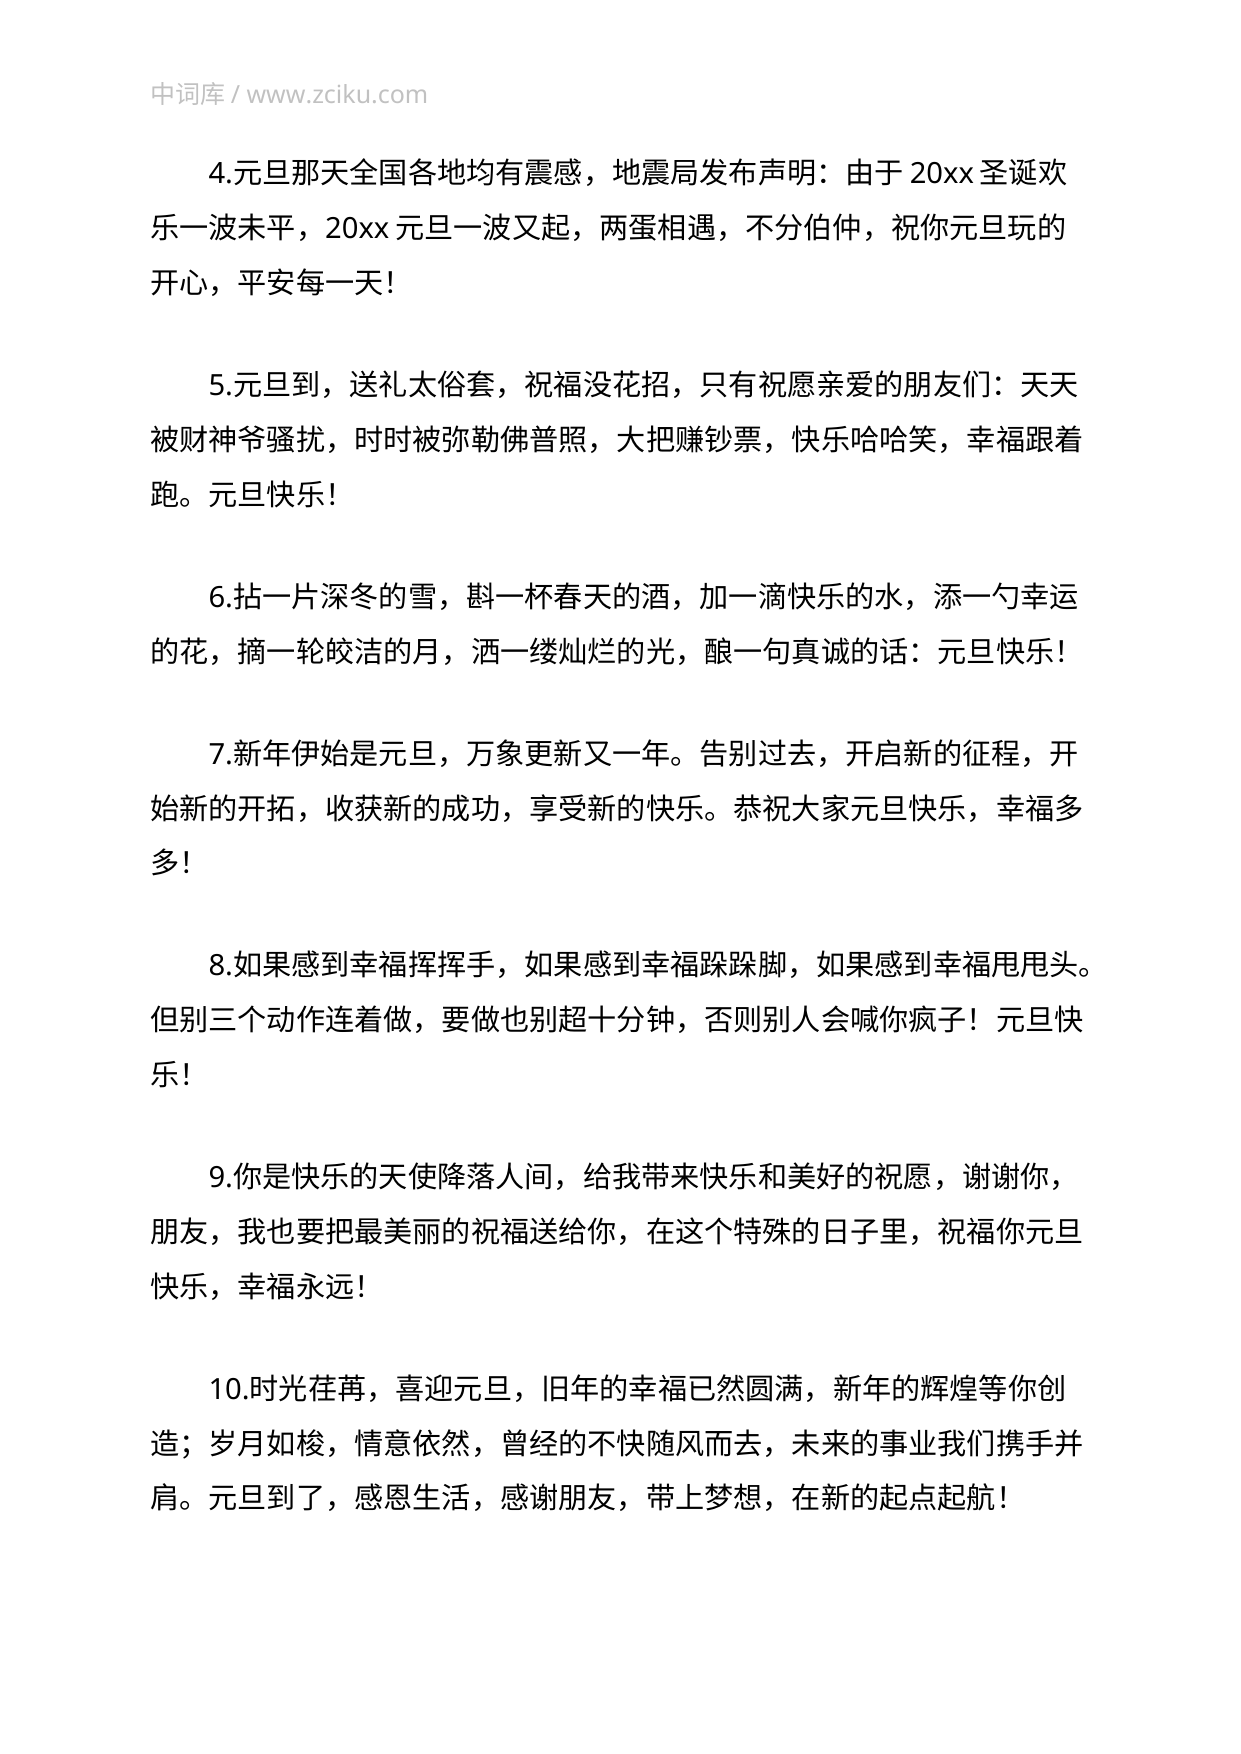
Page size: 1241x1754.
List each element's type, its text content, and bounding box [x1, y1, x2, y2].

text 4.元旦那天全国各地均有震感，地震局发布声明：由于20xx圣诞欢乐一波未平，20xx元旦一波又起，两蛋相遇，不分伯仲，祝你元旦玩的开心，平安每一天！ [150, 150, 1090, 302]
text 6.拈一片深冬的雪，斟一杯春天的酒，加一滴快乐的水，添一勺幸运的花，摘一轮皎洁的月，洒一缕灿烂的光，酿一句真诚的话：元旦快乐！ [150, 573, 1090, 671]
text 7.新年伊始是元旦，万象更新又一年。告别过去，开启新的征程，开始新的开拓，收获新的成功，享受新的快乐。恭祝大家元旦快乐，幸福多多！ [150, 730, 1090, 882]
text 10.时光荏苒，喜迎元旦，旧年的幸福已然圆满，新年的辉煌等你创造；岁月如梭，情意依然，曾经的不快随风而去，未来的事业我们携手并肩。元旦到了，感恩生活，感谢朋友，带上梦想，在新的起点起航！ [150, 1365, 1090, 1517]
text 9.你是快乐的天使降落人间，给我带来快乐和美好的祝愿，谢谢你，朋友，我也要把最美丽的祝福送给你，在这个特殊的日子里，祝福你元旦快乐，幸福永远！ [150, 1153, 1090, 1306]
text 8.如果感到幸福挥挥手，如果感到幸福跺跺脚，如果感到幸福甩甩头。但别三个动作连着做，要做也别超十分钟，否则别人会喊你疯子！元旦快乐！ [150, 942, 1090, 1094]
text 5.元旦到，送礼太俗套，祝福没花招，只有祝愿亲爱的朋友们：天天被财神爷骚扰，时时被弥勒佛普照，大把赚钞票，快乐哈哈笑，幸福跟着跑。元旦快乐！ [150, 362, 1090, 514]
